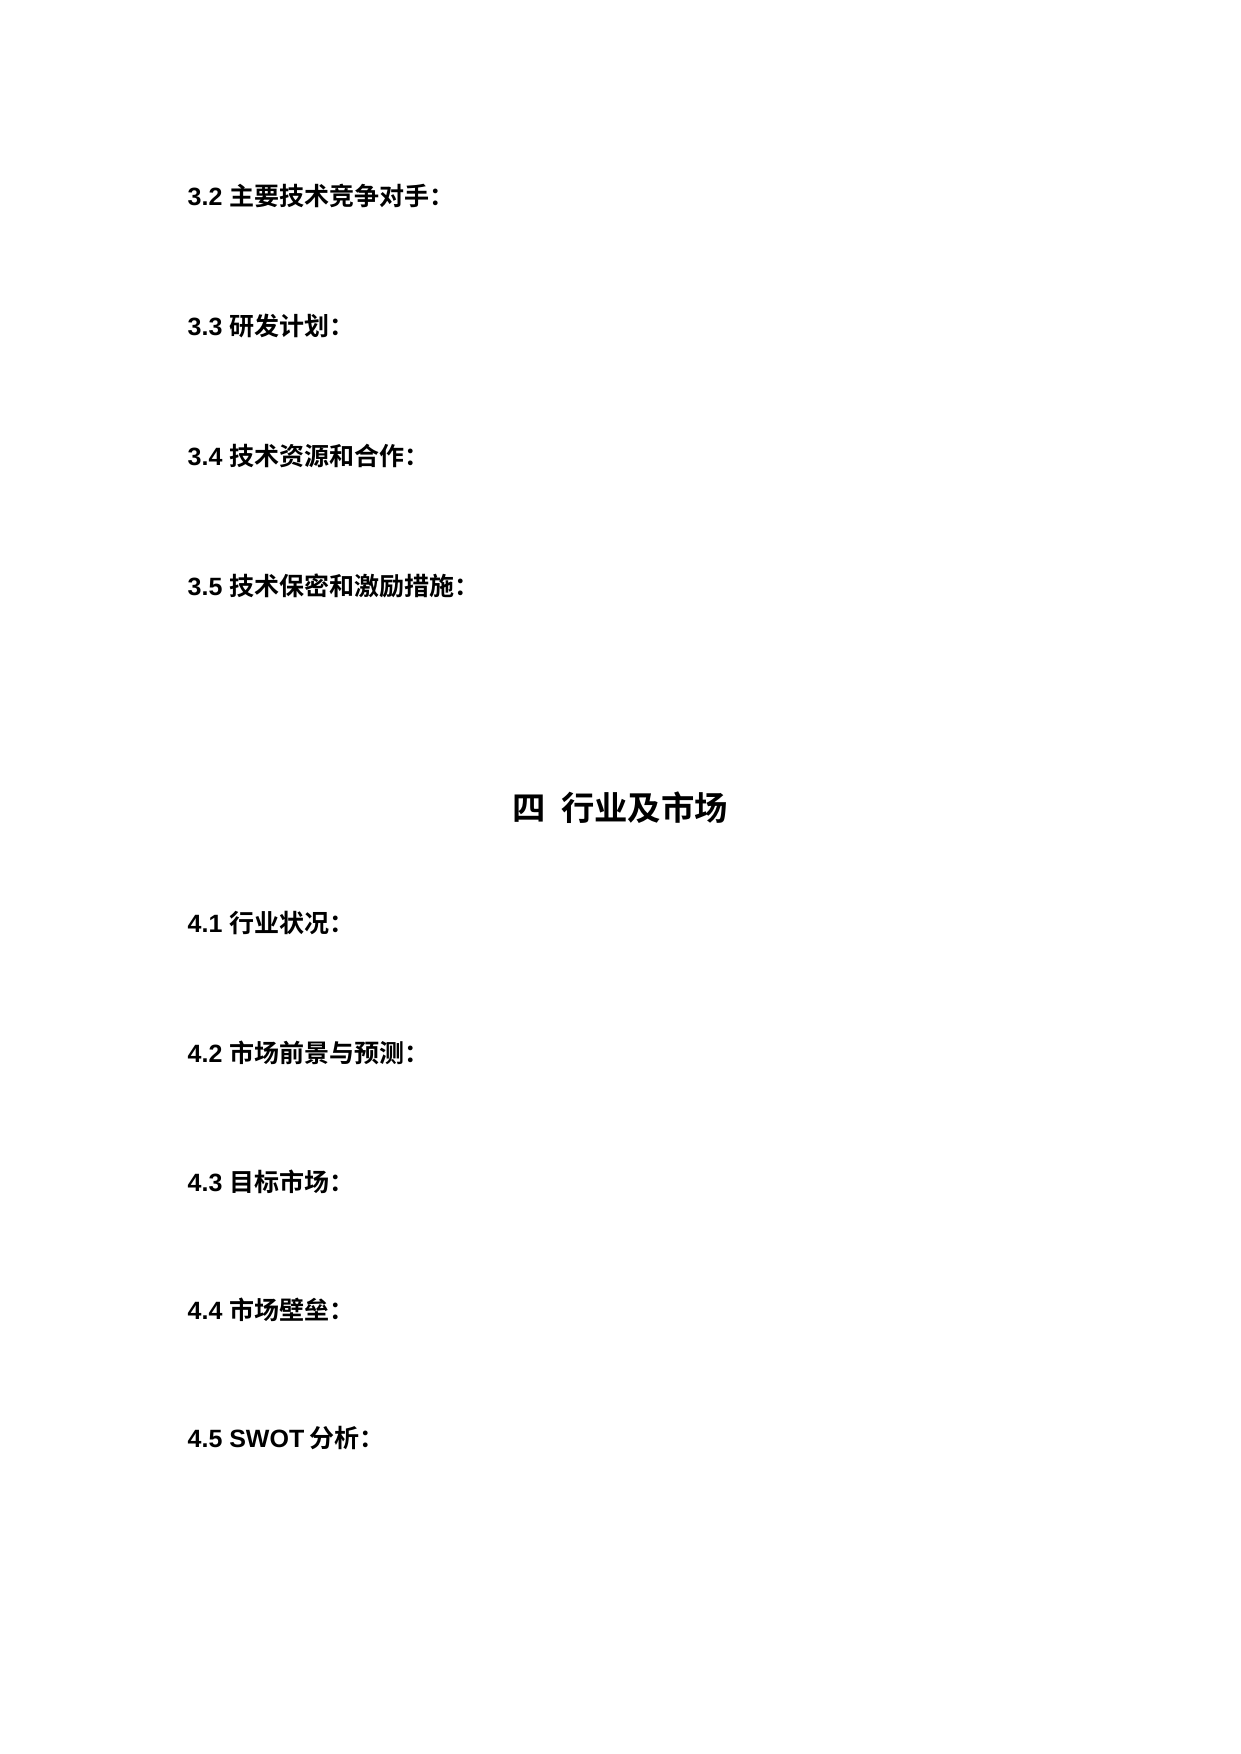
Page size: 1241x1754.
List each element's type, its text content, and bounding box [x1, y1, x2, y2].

text 4.4 市场壁垒： [187, 1276, 1053, 1341]
text 3.3 研发计划： [187, 292, 1053, 357]
text 4.3 目标市场： [187, 1148, 1053, 1213]
text 3.2 主要技术竞争对手： [187, 162, 1053, 227]
text 4.1 行业状况： [187, 889, 1053, 954]
text 4.5 SWOT分析： [187, 1404, 1053, 1469]
text 3.4 技术资源和合作： [187, 422, 1053, 487]
text 4.2 市场前景与预测： [187, 1019, 1053, 1084]
text 3.5 技术保密和激励措施： [187, 552, 1053, 617]
subtitle 四 行业及市场 [187, 773, 1053, 838]
